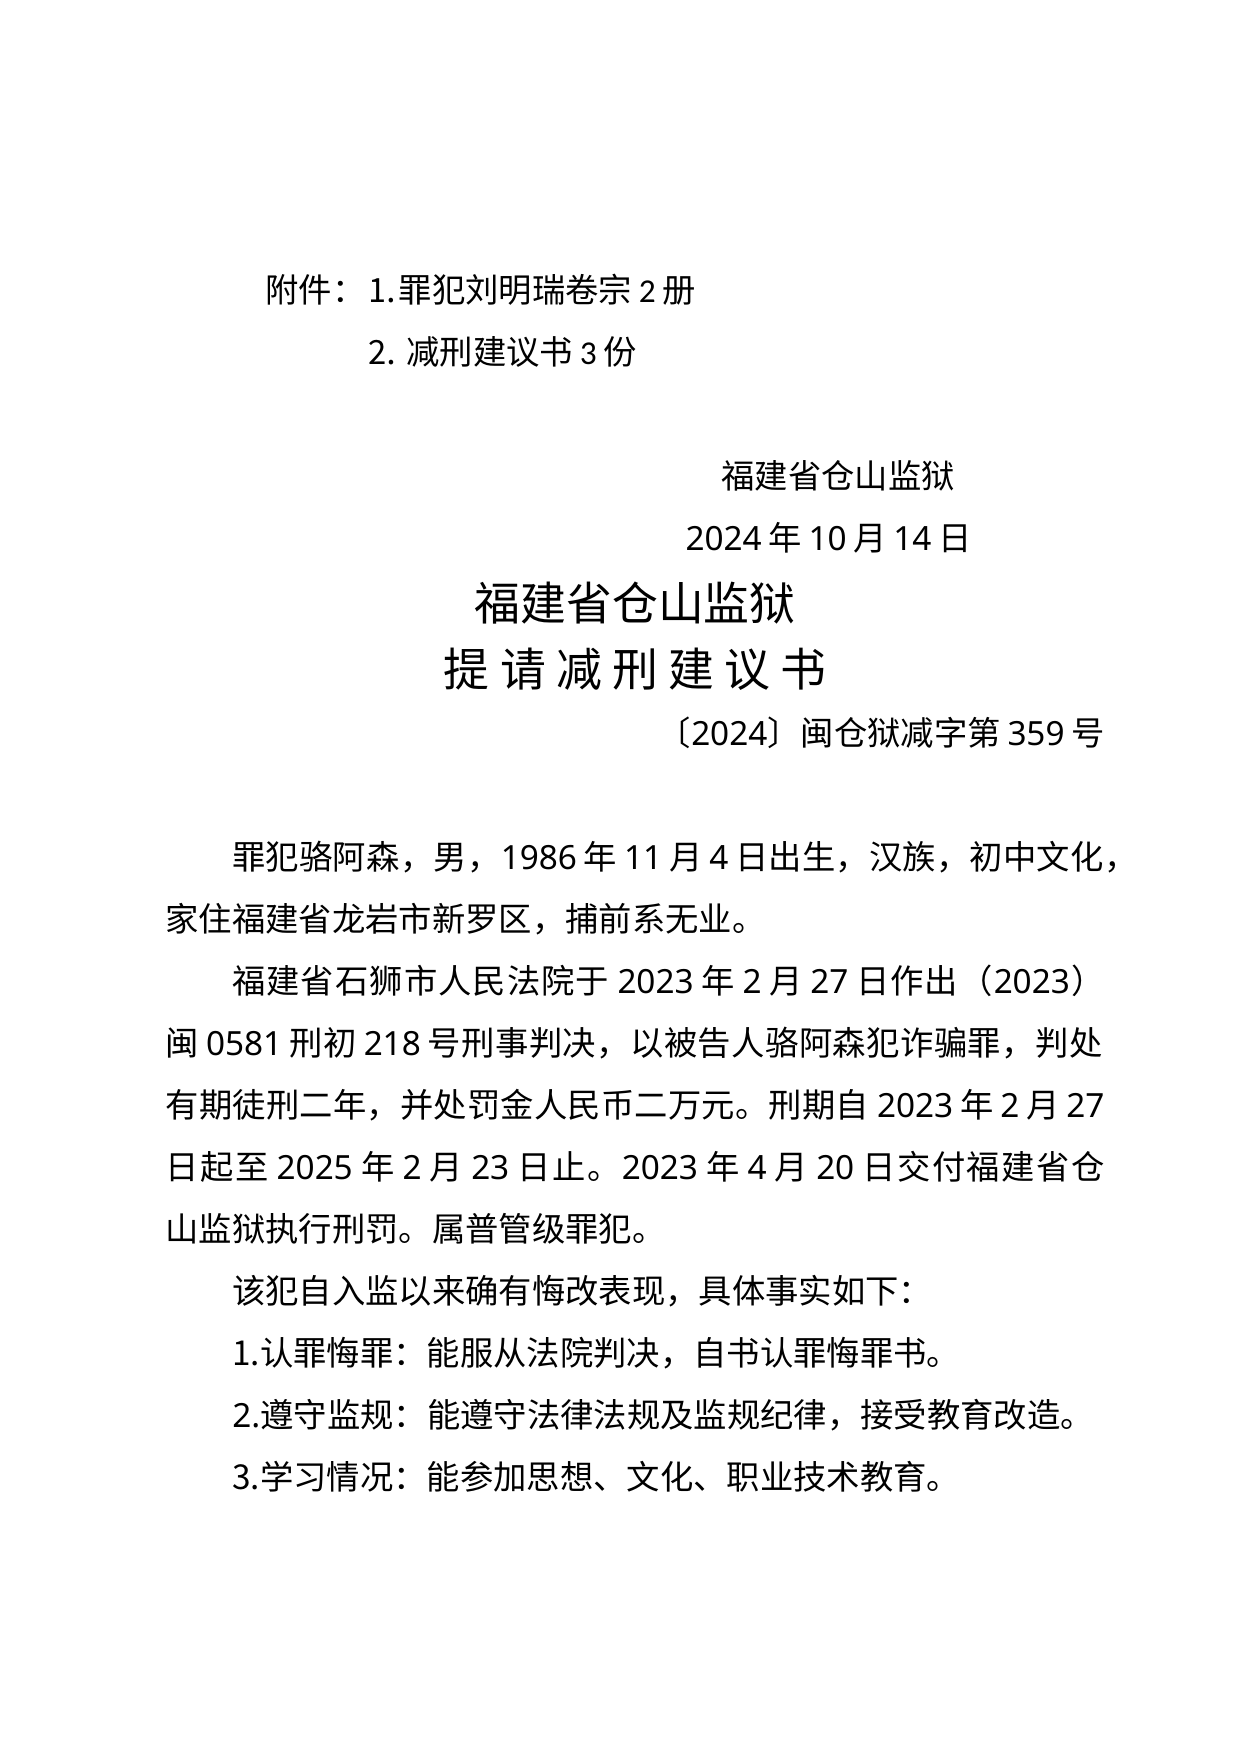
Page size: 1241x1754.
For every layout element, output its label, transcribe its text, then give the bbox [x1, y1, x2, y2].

text 提 请 减 刑 建 议 书 [165, 633, 1104, 700]
text 1.认罪悔罪：能服从法院判决，自书认罪悔罪书。 [165, 1319, 1104, 1382]
text 该犯自入监以来确有悔改表现，具体事实如下： [165, 1258, 1104, 1319]
text 附件：⒈罪犯刘明瑞卷宗2册 [165, 257, 1104, 319]
text 福建省仓山监狱 [165, 443, 954, 505]
text 2024年10月14日 [165, 505, 971, 567]
text 3.学习情况：能参加思想、文化、职业技术教育。 [232, 1443, 1104, 1506]
text 2.遵守监规：能遵守法律法规及监规纪律，接受教育改造。 [165, 1382, 1104, 1443]
text 罪犯骆阿森，男，1986年11月4日出生，汉族，初中文化，家住福建省龙岩市新罗区，捕前系无业。 [165, 824, 1104, 948]
text 福建省石狮市人民法院于2023年2月27日作出（2023）闽0581刑初218号刑事判决，以被告人骆阿森犯诈骗罪，判处有期徒刑二年，并处罚金人民币二万元。刑期自2023年2月27日起至2025年2月23日止。2023年4月20日交付福建省仓山监狱执行刑罚。属普管级罪犯。 [165, 948, 1104, 1258]
text 福建省仓山监狱 [165, 567, 1104, 633]
text ⒉ 减刑建议书3份 [165, 319, 1104, 381]
text 〔2024〕闽仓狱减字第359号 [165, 700, 1104, 762]
